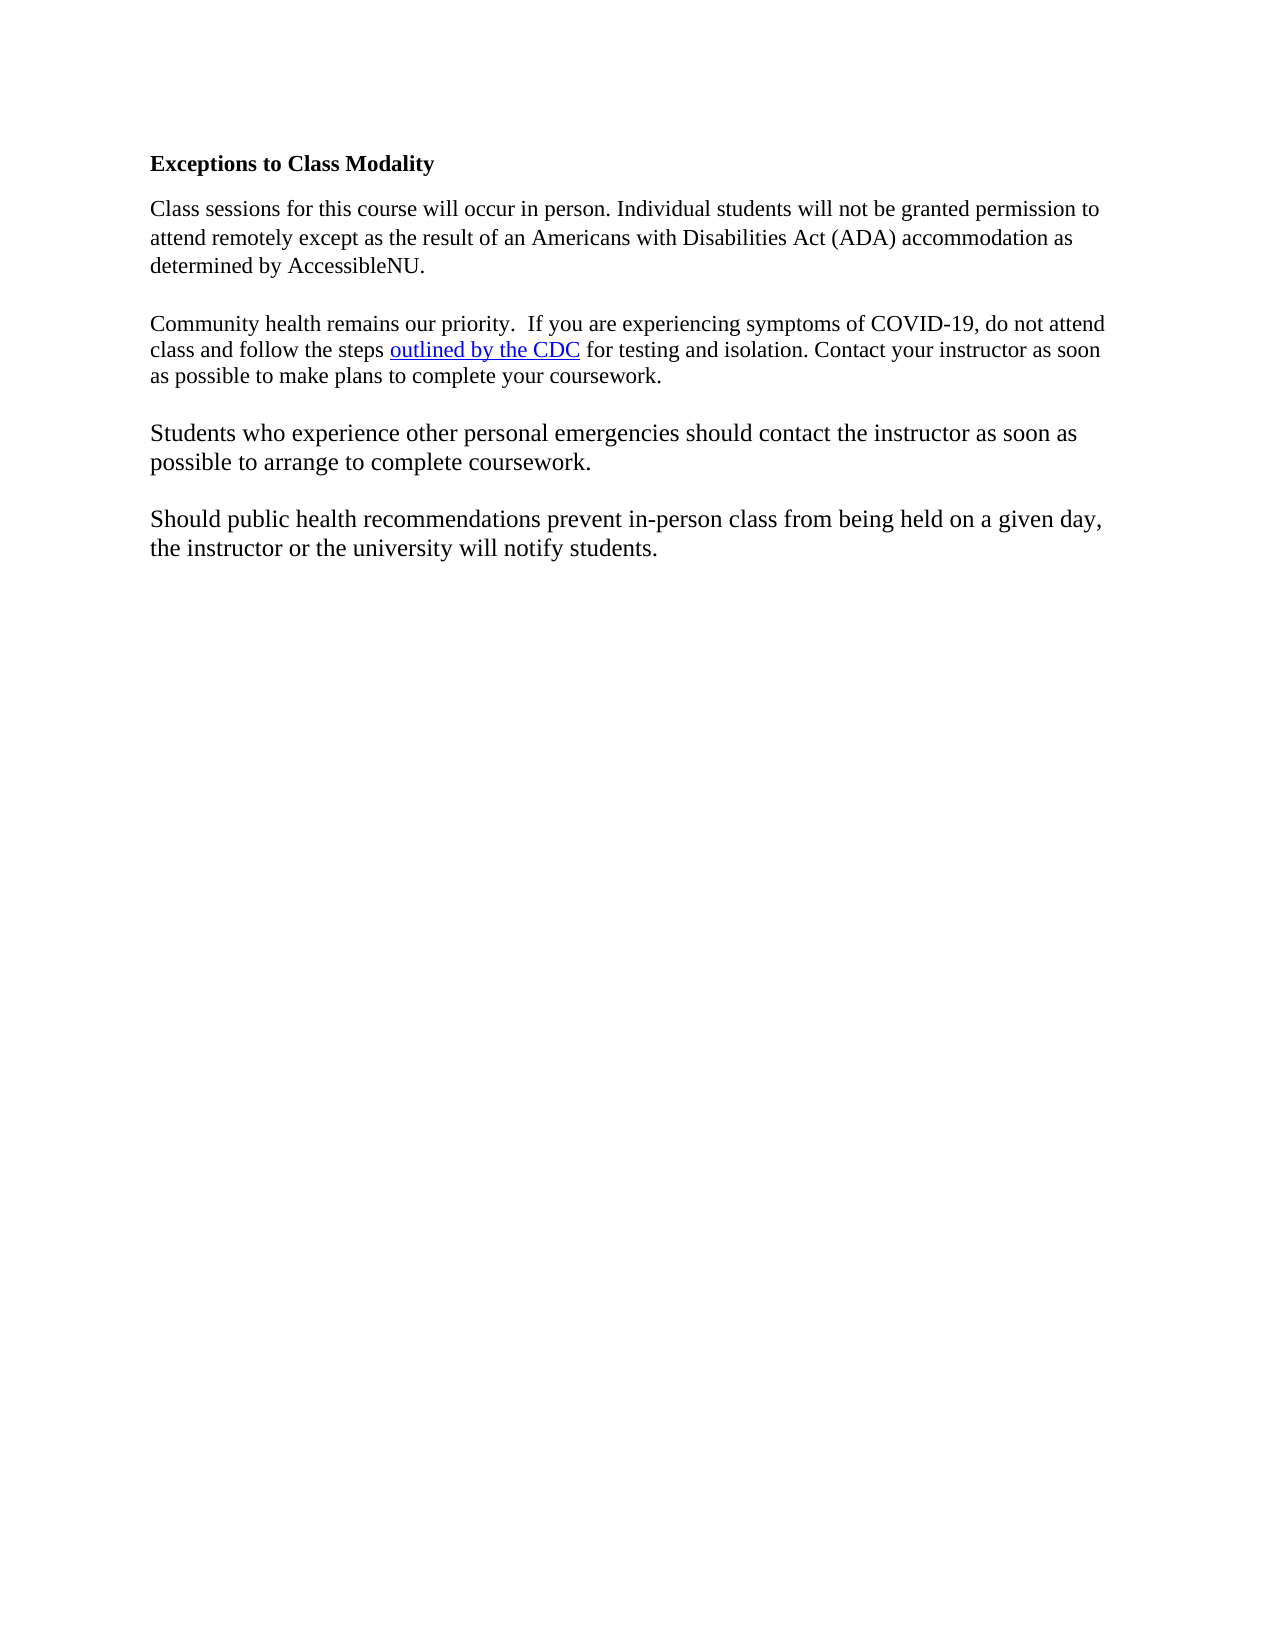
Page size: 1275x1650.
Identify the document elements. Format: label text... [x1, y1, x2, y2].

text Class sessions for this course will occur in person. Individual students will not be granted permission to attend remotely except as the result of an Americans with Disabilities Act (ADA) accommodation as determined by AccessibleNU. [150, 195, 1125, 278]
text Students who experience other personal emergencies should contact the instructor as soon as possible to arrange to complete coursework. [150, 418, 1125, 475]
text Exceptions to Class Modality [150, 150, 1125, 176]
text Community health remains our priority. If you are experiencing symptoms of COVID-19, do not attend class and follow the steps outlined by the CDC for testing and isolation. Contact your instructor as soon as possible to make plans to complete your coursework. [150, 309, 1125, 389]
text Should public health recommendations prevent in-person class from being held on a given day, the instructor or the university will notify students. [150, 504, 1125, 562]
